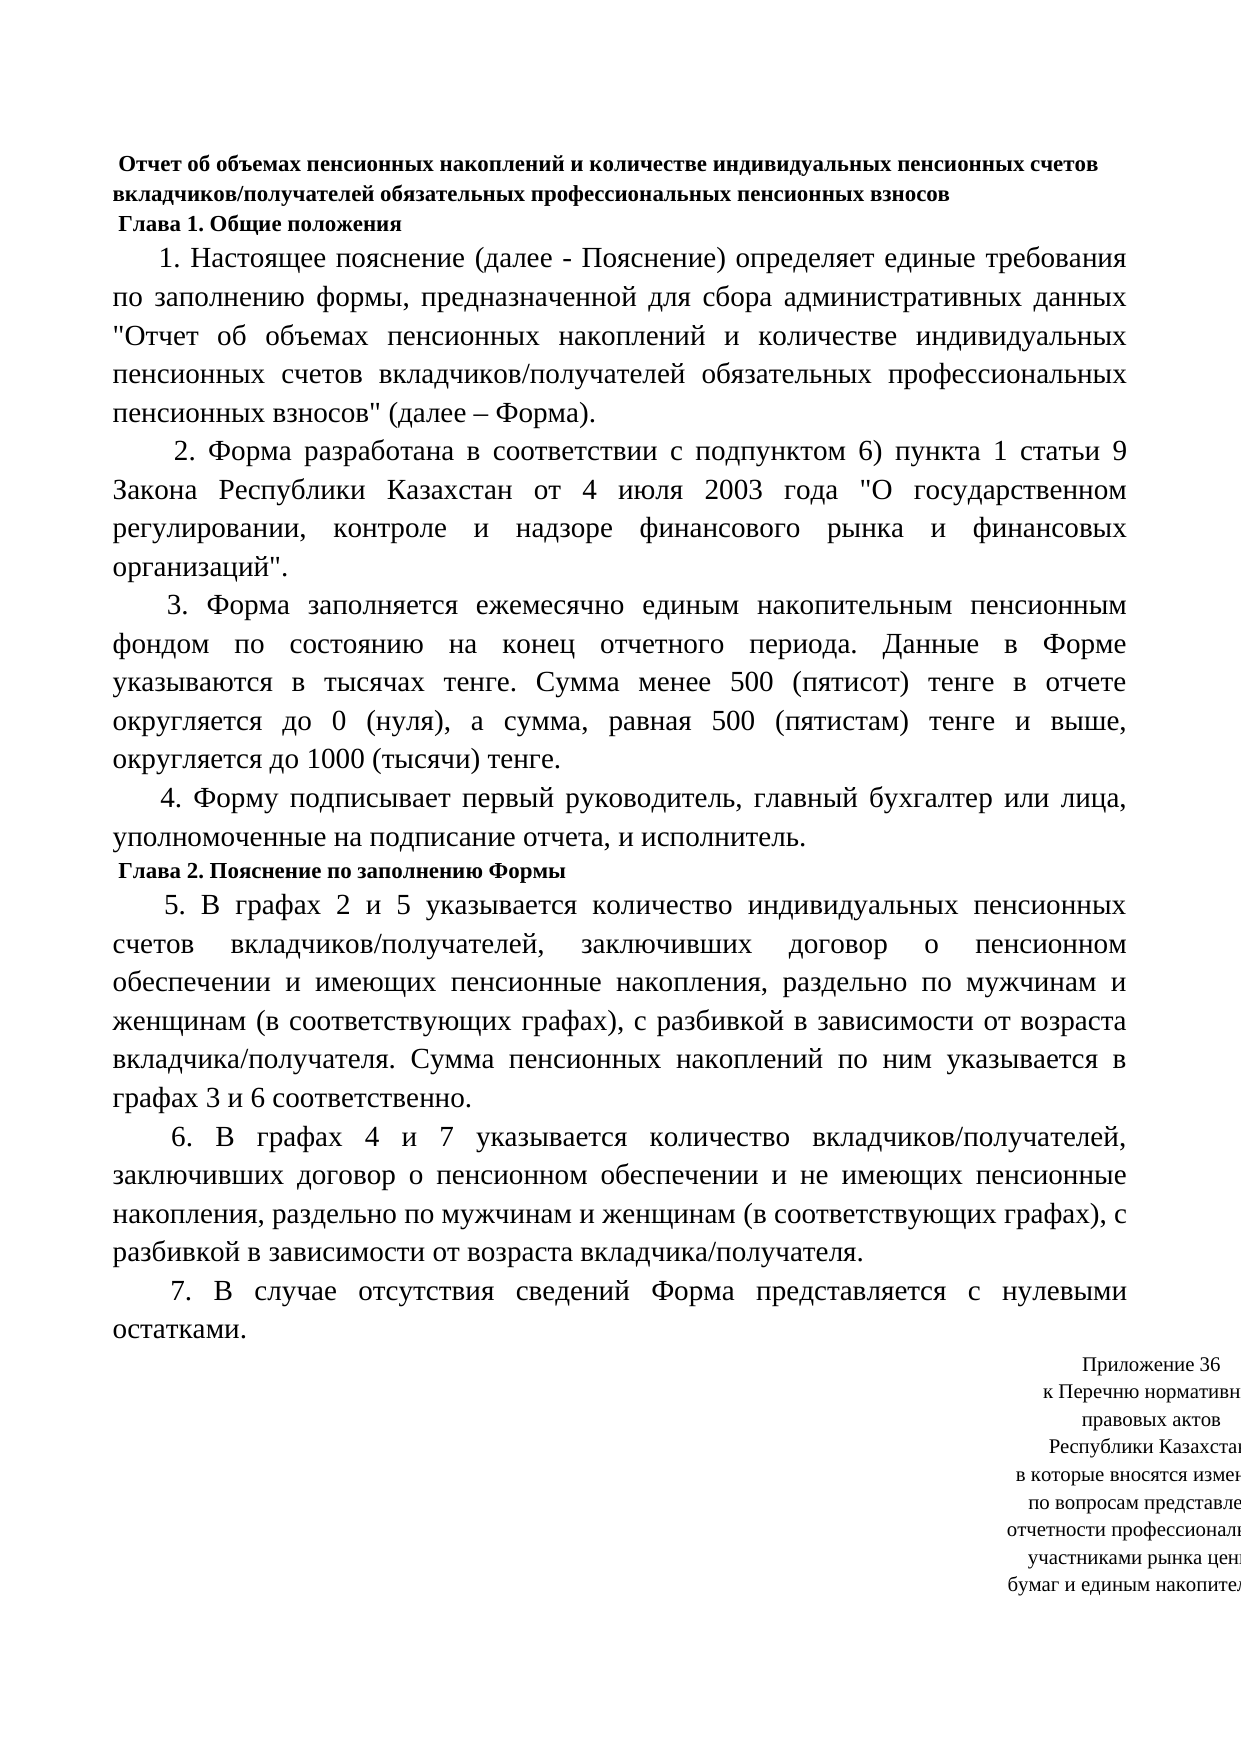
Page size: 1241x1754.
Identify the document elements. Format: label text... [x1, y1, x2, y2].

text Отчет об объемах пенсионных накоплений и количестве индивидуальных пенсионных счетов вкладчиков/получателей обязательных профессиональных пенсионных взносов [112, 150, 1128, 207]
text Глава 2. Пояснение по заполнению Формы [112, 857, 1128, 884]
text 3. Форма заполняется ежемесячно единым накопительным пенсионным фондом по состоянию на конец отчетного периода. Данные в Форме указываются в тысячах тенге. Сумма менее 500 (пятисот) тенге в отчете округляется до 0 (нуля), а сумма, равная 500 (пятистам) тенге и выше, округляется до 1000 (тысячи) тенге. [112, 587, 1128, 775]
text 4. Форму подписывает первый руководитель, главный бухгалтер или лица, уполномоченные на подписание отчета, и исполнитель. [112, 780, 1128, 852]
text 1. Настоящее пояснение (далее - Пояснение) определяет единые требования по заполнению формы, предназначенной для сбора административных данных "Отчет об объемах пенсионных накоплений и количестве индивидуальных пенсионных счетов вкладчиков/получателей обязательных профессиональных пенсионных взносов" (далее – Форма). [112, 241, 1128, 428]
text 6. В графах 4 и 7 указывается количество вкладчиков/получателей, заключивших договор о пенсионном обеспечении и не имеющих пенсионные накопления, раздельно по мужчинам и женщинам (в соответствующих графах), с разбивкой в зависимости от возраста вкладчика/получателя. [112, 1119, 1128, 1268]
text 5. В графах 2 и 5 указывается количество индивидуальных пенсионных счетов вкладчиков/получателей, заключивших договор о пенсионном обеспечении и имеющих пенсионные накопления, раздельно по мужчинам и женщинам (в соответствующих графах), с разбивкой в зависимости от возраста вкладчика/получателя. Сумма пенсионных накоплений по ним указывается в графах 3 и 6 соответственно. [112, 887, 1128, 1114]
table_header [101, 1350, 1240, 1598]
text 2. Форма разработана в соответствии с подпунктом 6) пункта 1 статьи 9 Закона Республики Казахстан от 4 июля 2003 года "О государственном регулировании, контроле и надзоре финансового рынка и финансовых организаций". [112, 433, 1128, 582]
text Глава 1. Общие положения [112, 210, 1128, 237]
text 7. В случае отсутствия сведений Форма представляется с нулевыми остатками. [112, 1273, 1128, 1345]
